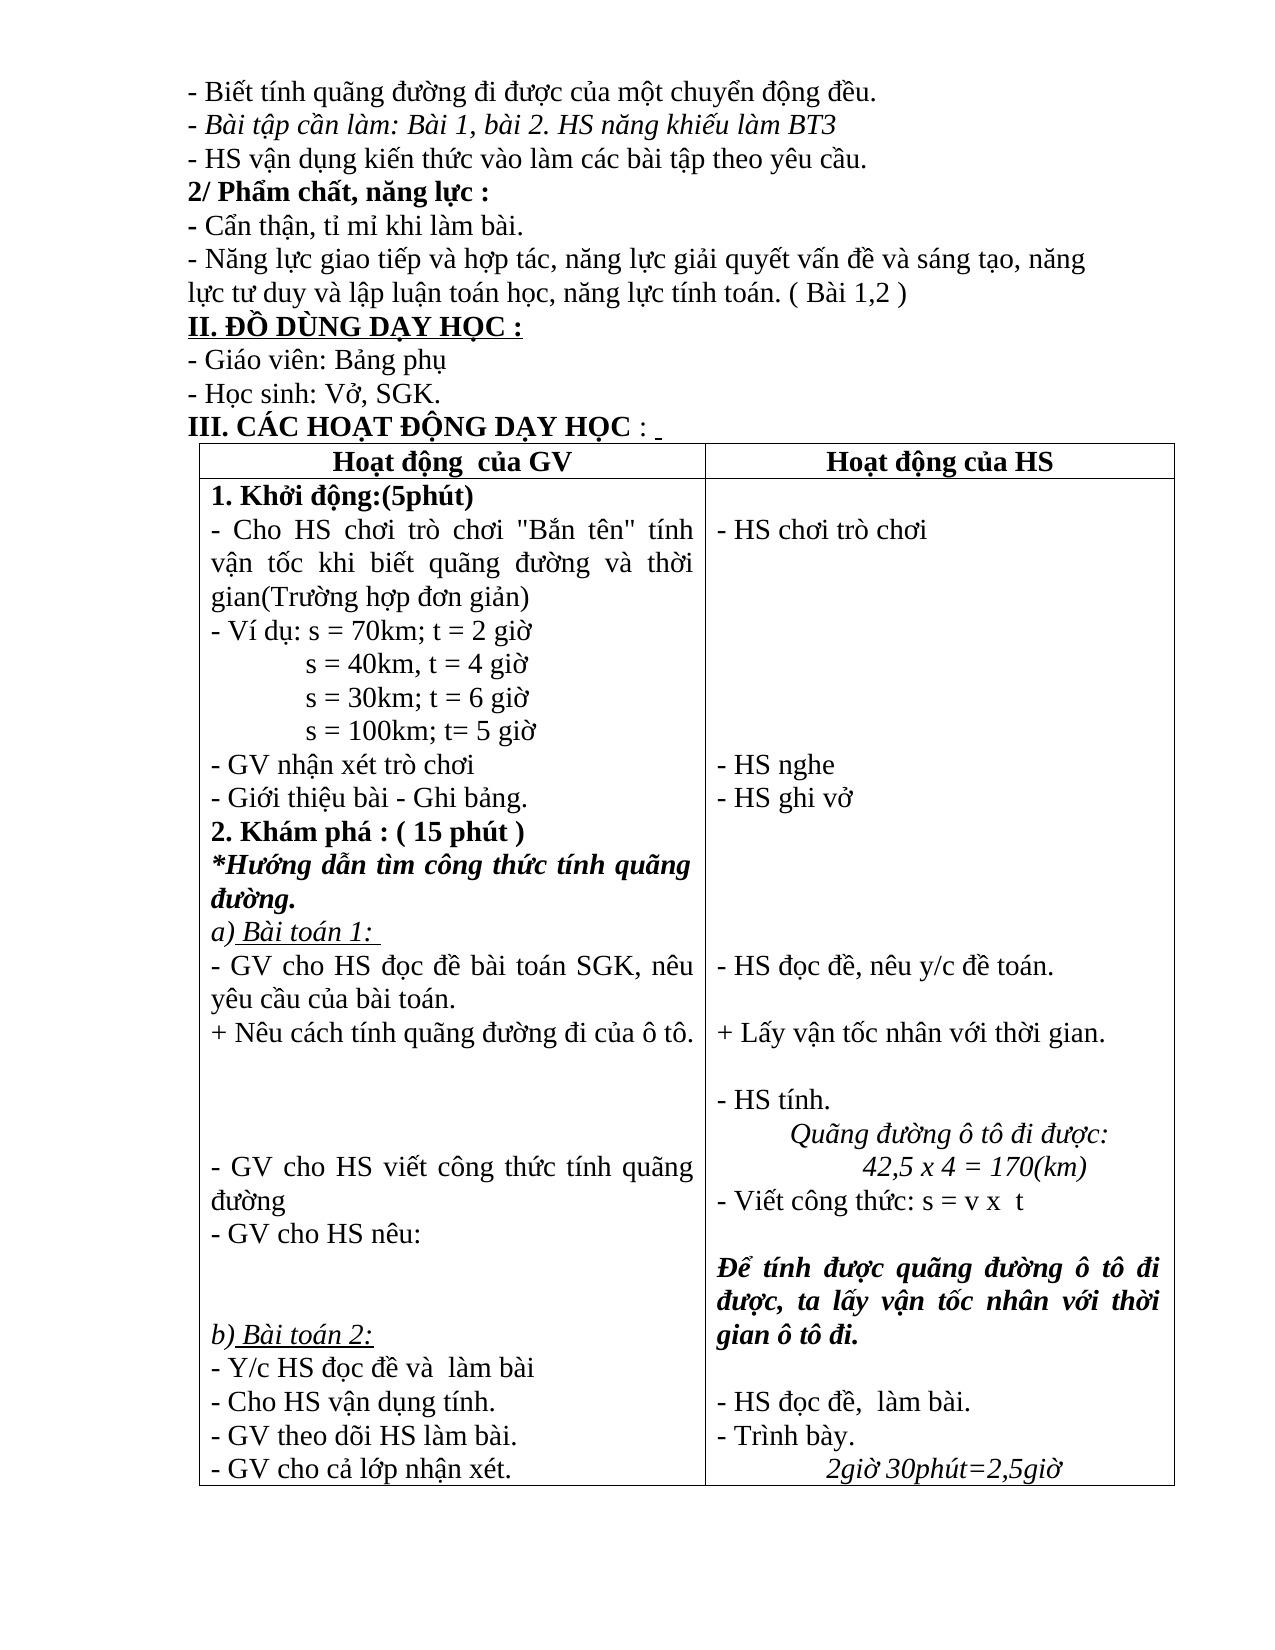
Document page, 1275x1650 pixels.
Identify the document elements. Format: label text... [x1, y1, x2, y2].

text - Biết tính quãng đường đi được của một chuyển động đều. [187, 74, 1087, 107]
text 2/ Phẩm chất, năng lực : [187, 174, 1087, 208]
table_header Hoạt động của GV [200, 444, 705, 477]
text III. CÁC HOẠT ĐỘNG DẠY HỌC : [187, 409, 1087, 443]
text - HS vận dụng kiến thức vào làm các bài tập theo yêu cầu. [187, 141, 1087, 174]
text - Năng lực giao tiếp và hợp tác, năng lực giải quyết vấn đề và sáng tạo, năng lực tư duy và lập luận toán học, năng lực tính toán. ( Bài 1,2 ) [187, 242, 1087, 309]
text II. ĐỒ DÙNG DẠY HỌC : [187, 309, 1087, 342]
text - Giáo viên: Bảng phụ [187, 342, 1087, 376]
text - Học sinh: Vở, SGK. [187, 376, 1087, 409]
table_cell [200, 479, 705, 1485]
text - Bài tập cần làm: Bài 1, bài 2. HS năng khiếu làm BT3 [187, 107, 1087, 141]
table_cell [706, 479, 1174, 1485]
table_header Hoạt động của HS [706, 444, 1174, 477]
text - Cẩn thận, tỉ mỉ khi làm bài. [187, 208, 1087, 242]
